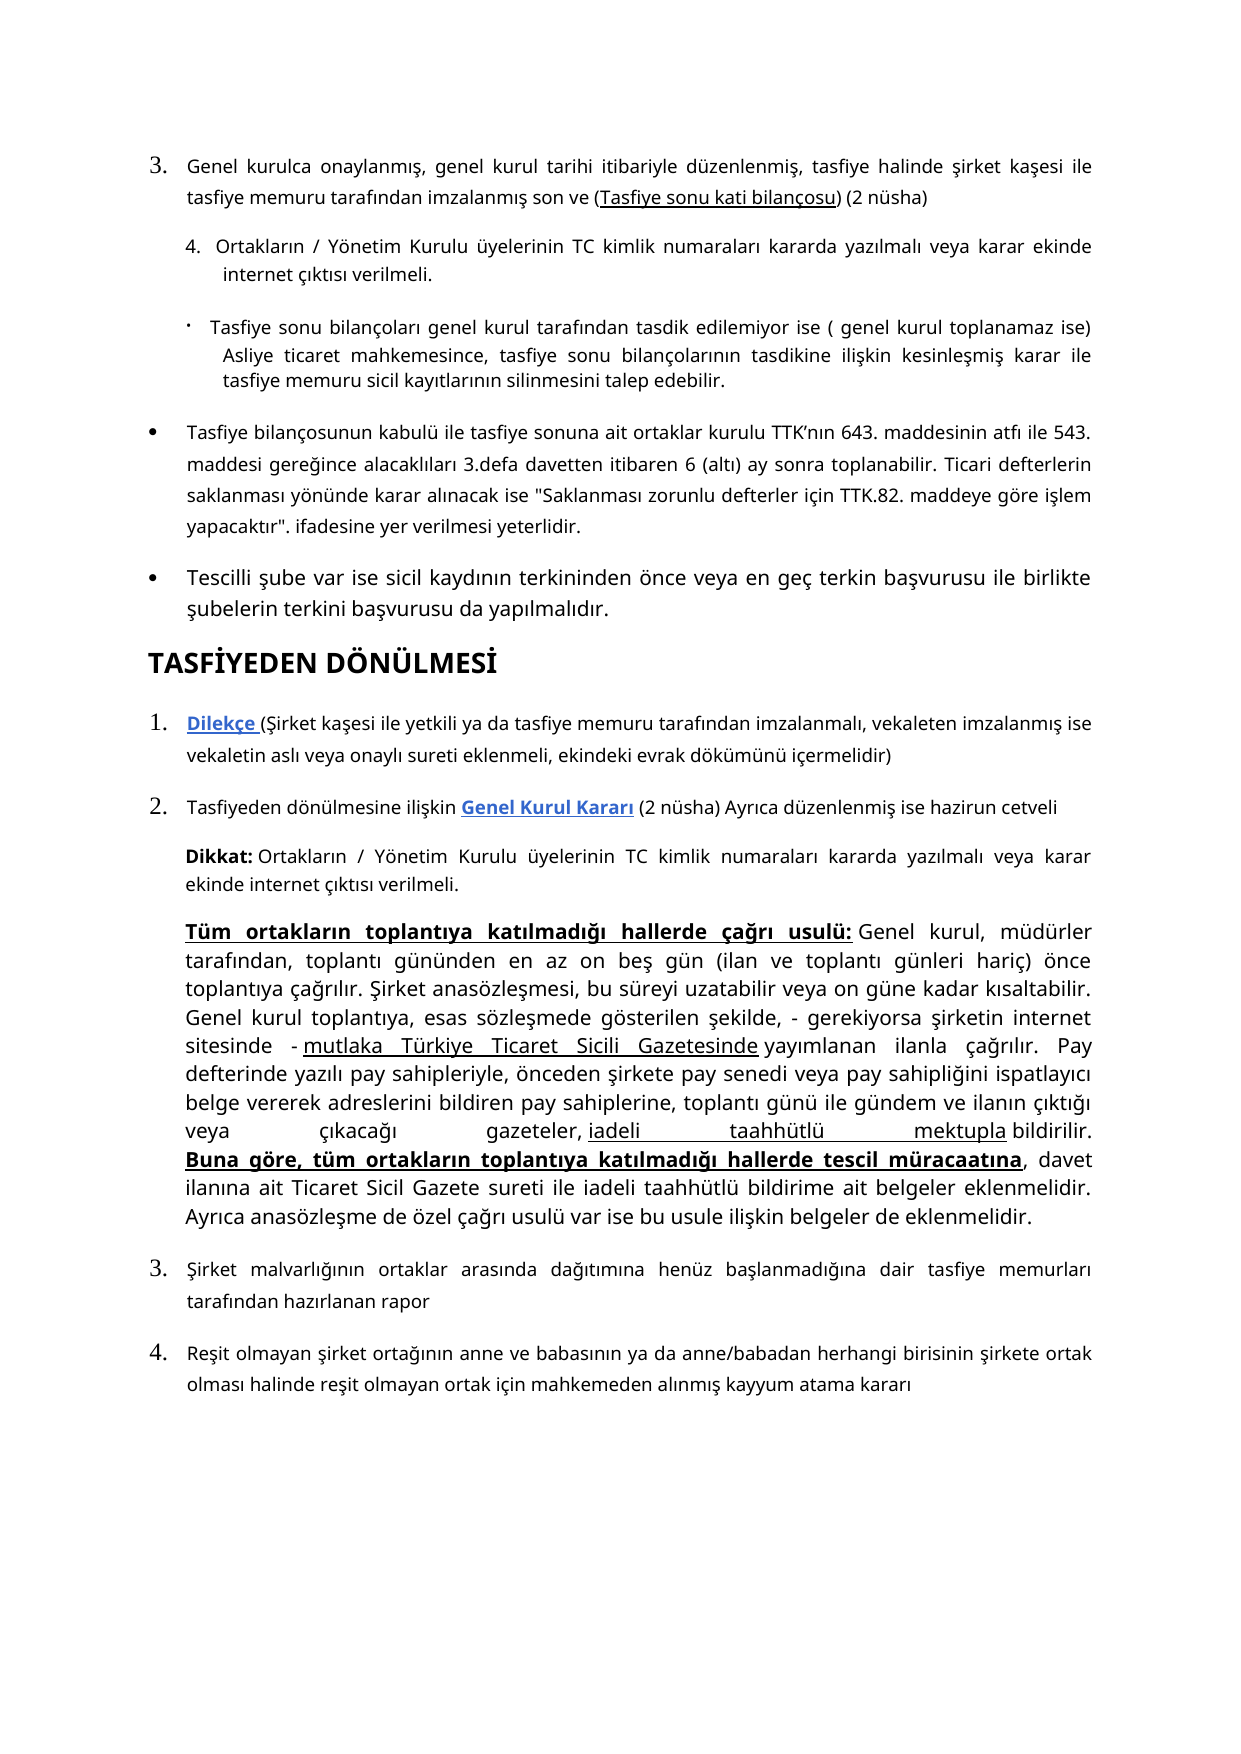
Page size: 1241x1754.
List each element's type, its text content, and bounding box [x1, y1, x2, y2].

text Tüm ortakların toplantıya katılmadığı hallerde çağrı usulü: Genel kurul, müdürler tarafından, toplantı gününden en az on beş gün (ilan ve toplantı günleri hariç) önce toplantıya çağrılır. Şirket anasözleşmesi, bu süreyi uzatabilir veya on güne kadar kısaltabilir. Genel kurul toplantıya, esas sözleşmede gösterilen şekilde, - gerekiyorsa şirketin internet sitesinde - mutlaka Türkiye Ticaret Sicili Gazetesinde yayımlanan ilanla çağrılır. Pay defterinde yazılı pay sahipleriyle, önceden şirkete pay senedi veya pay sahipliğini ispatlayıcı belge vererek adreslerini bildiren pay sahiplerine, toplantı günü ile gündem ve ilanın çıktığı veya çıkacağı gazeteler, iadeli taahhütlü mektupla bildirilir. Buna göre, tüm ortakların toplantıya katılmadığı hallerde tescil müracaatına, davet ilanına ait Ticaret Sicil Gazete sureti ile iadeli taahhütlü bildirime ait belgeler eklenmelidir. Ayrıca anasözleşme de özel çağrı usulü var ise bu usule ilişkin belgeler de eklenmelidir. [185, 917, 1093, 1230]
list Genel kurulca onaylanmış, genel kurul tarihi itibariyle düzenlenmiş, tasfiye halinde şirket kaşesi ile tasfiye memuru tarafından imzalanmış son ve (Tasfiye sonu kati bilançosu) (2 nüsha) [149, 148, 1093, 210]
list Tescilli şube var ise sicil kaydının terkininden önce veya en geç terkin başvurusu ile birlikte şubelerin terkini başvurusu da yapılmalıdır. [149, 560, 1093, 622]
text TASFİYEDEN DÖNÜLMESİ [148, 643, 1093, 681]
list Şirket malvarlığının ortaklar arasında dağıtımına henüz başlanmadığına dair tasfiye memurları tarafından hazırlanan rapor [149, 1251, 1093, 1313]
text · Tasfiye sonu bilançoları genel kurul tarafından tasdik edilemiyor ise ( genel kurul toplanamaz ise) Asliye ticaret mahkemesince, tasfiye sonu bilançolarının tasdikine ilişkin kesinleşmiş karar ile tasfiye memuru sicil kayıtlarının silinmesini talep edebilir. [185, 308, 1093, 393]
list Reşit olmayan şirket ortağının anne ve babasının ya da anne/babadan herhangi birisinin şirkete ortak olması halinde reşit olmayan ortak için mahkemeden alınmış kayyum atama kararı [149, 1334, 1093, 1397]
text Dikkat: Ortakların / Yönetim Kurulu üyelerinin TC kimlik numaraları kararda yazılmalı veya karar ekinde internet çıktısı verilmeli. [185, 840, 1093, 897]
text 4. Ortakların / Yönetim Kurulu üyelerinin TC kimlik numaraları kararda yazılmalı veya karar ekinde internet çıktısı verilmeli. [185, 231, 1093, 287]
list Tasfiye bilançosunun kabulü ile tasfiye sonuna ait ortaklar kurulu TTK’nın 643. maddesinin atfı ile 543. maddesi gereğince alacaklıları 3.defa davetten itibaren 6 (altı) ay sonra toplanabilir. Ticari defterlerin saklanması yönünde karar alınacak ise "Saklanması zorunlu defterler için TTK.82. maddeye göre işlem yapacaktır". ifadesine yer verilmesi yeterlidir. [149, 414, 1093, 539]
list Dilekçe (Şirket kaşesi ile yetkili ya da tasfiye memuru tarafından imzalanmalı, vekaleten imzalanmış ise vekaletin aslı veya onaylı sureti eklenmeli, ekindeki evrak dökümünü içermelidir) [149, 705, 1093, 767]
list Tasfiyeden dönülmesine ilişkin Genel Kurul Kararı (2 nüsha) Ayrıca düzenlenmiş ise hazirun cetveli [149, 788, 1093, 819]
